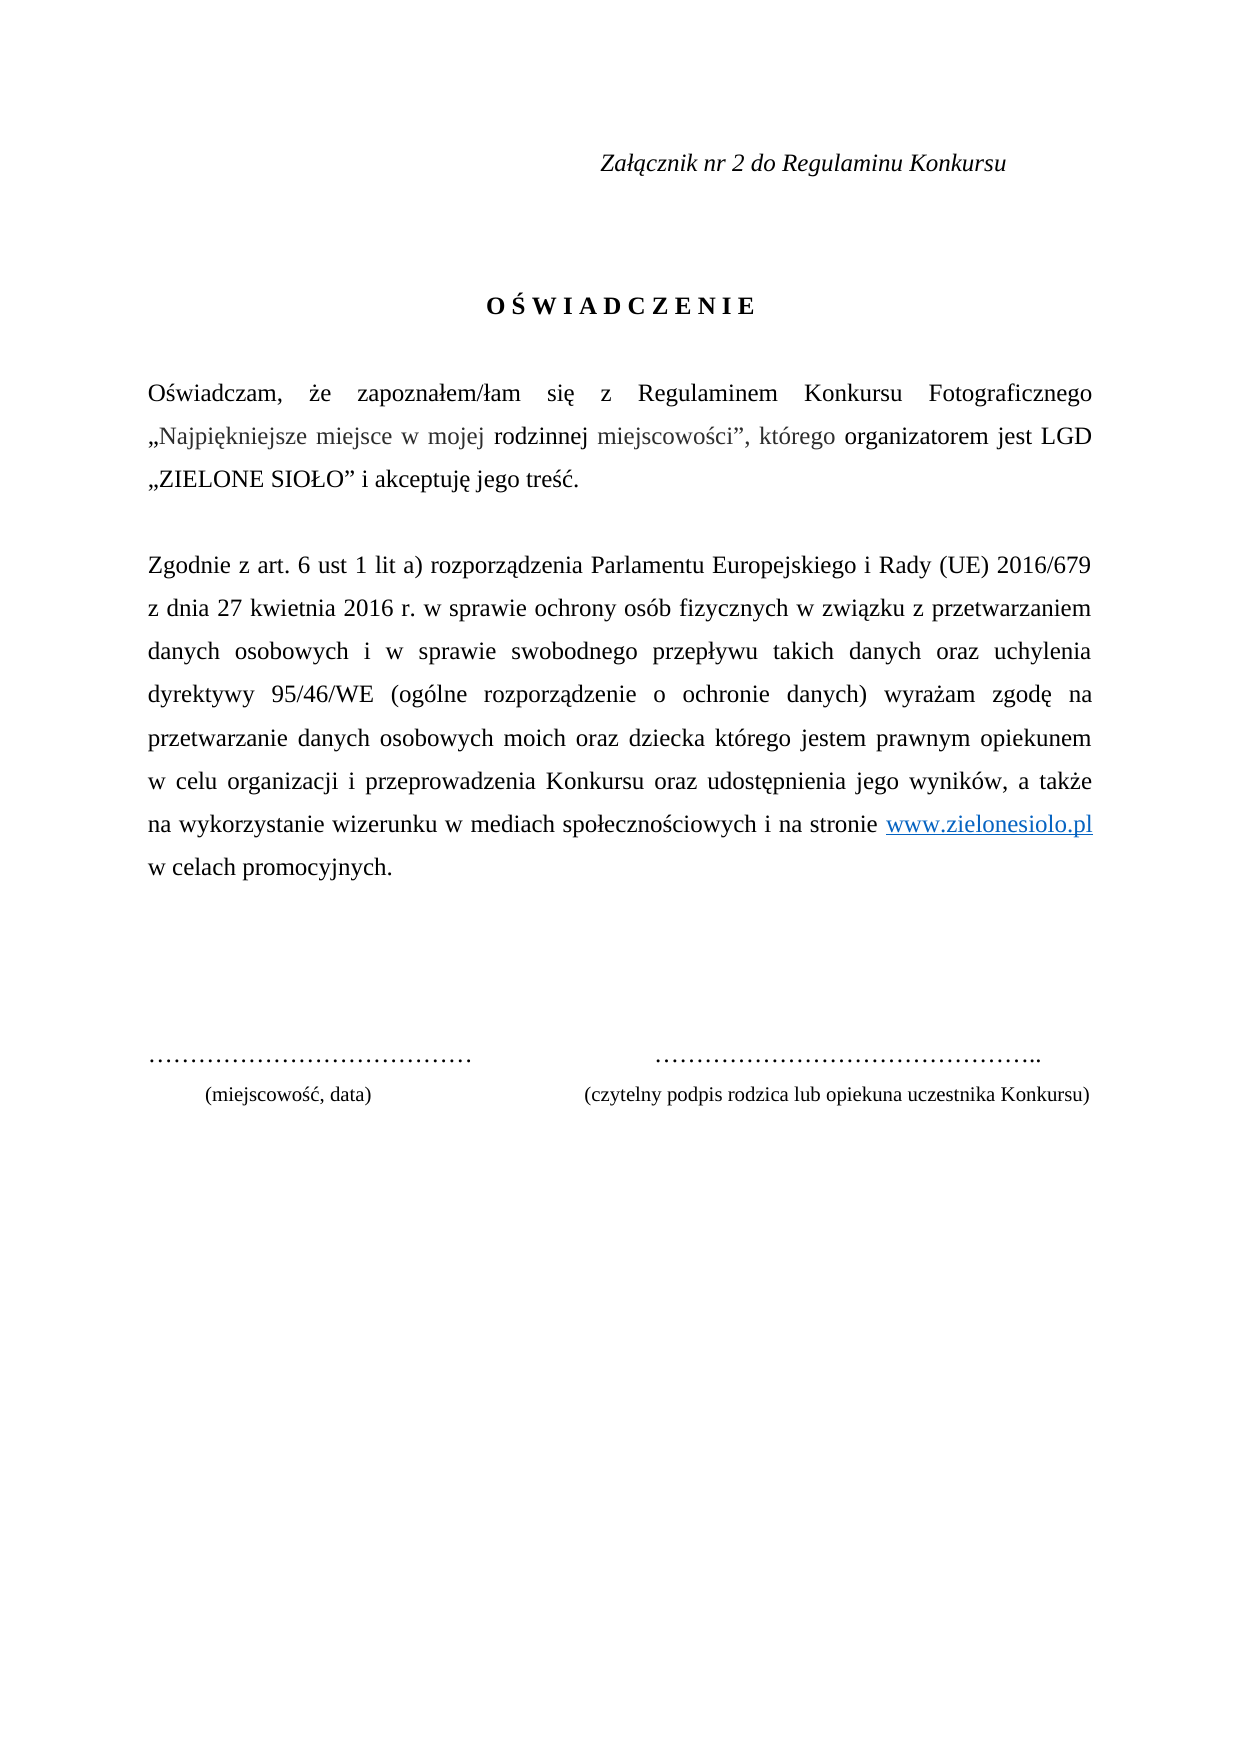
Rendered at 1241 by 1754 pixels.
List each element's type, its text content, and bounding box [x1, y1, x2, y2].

text O Ś W I A D C Z E N I E [148, 291, 1093, 320]
text Załącznik nr 2 do Regulaminu Konkursu [443, 148, 1093, 176]
text ………………………………… ……………………………………….. [148, 1039, 1093, 1068]
text Zgodnie z art. 6 ust 1 lit a) rozporządzenia Parlamentu Europejskiego i Rady (UE) 2016/679 z dnia 27 kwietnia 2016 r. w sprawie ochrony osób fizycznych w związku z przetwarzaniem danych osobowych i w sprawie swobodnego przepływu takich danych oraz uchylenia dyrektywy 95/46/WE (ogólne rozporządzenie o ochronie danych) wyrażam zgodę na przetwarzanie danych osobowych moich oraz dziecka którego jestem prawnym opiekunem w celu organizacji i przeprowadzenia Konkursu oraz udostępnienia jego wyników, a także na wykorzystanie wizerunku w mediach społecznościowych i na stronie www.zielonesiolo.pl w celach promocyjnych. [148, 550, 1093, 881]
text (miejscowość, data) (czytelny podpis rodzica lub opiekuna uczestnika Konkursu) [148, 1082, 1093, 1106]
text Oświadczam, że zapoznałem/łam się z Regulaminem Konkursu Fotograficznego „Najpiękniejsze miejsce w mojej rodzinnej miejscowości”, którego organizatorem jest LGD „ZIELONE SIOŁO” i akceptuję jego treść. [148, 378, 1093, 493]
